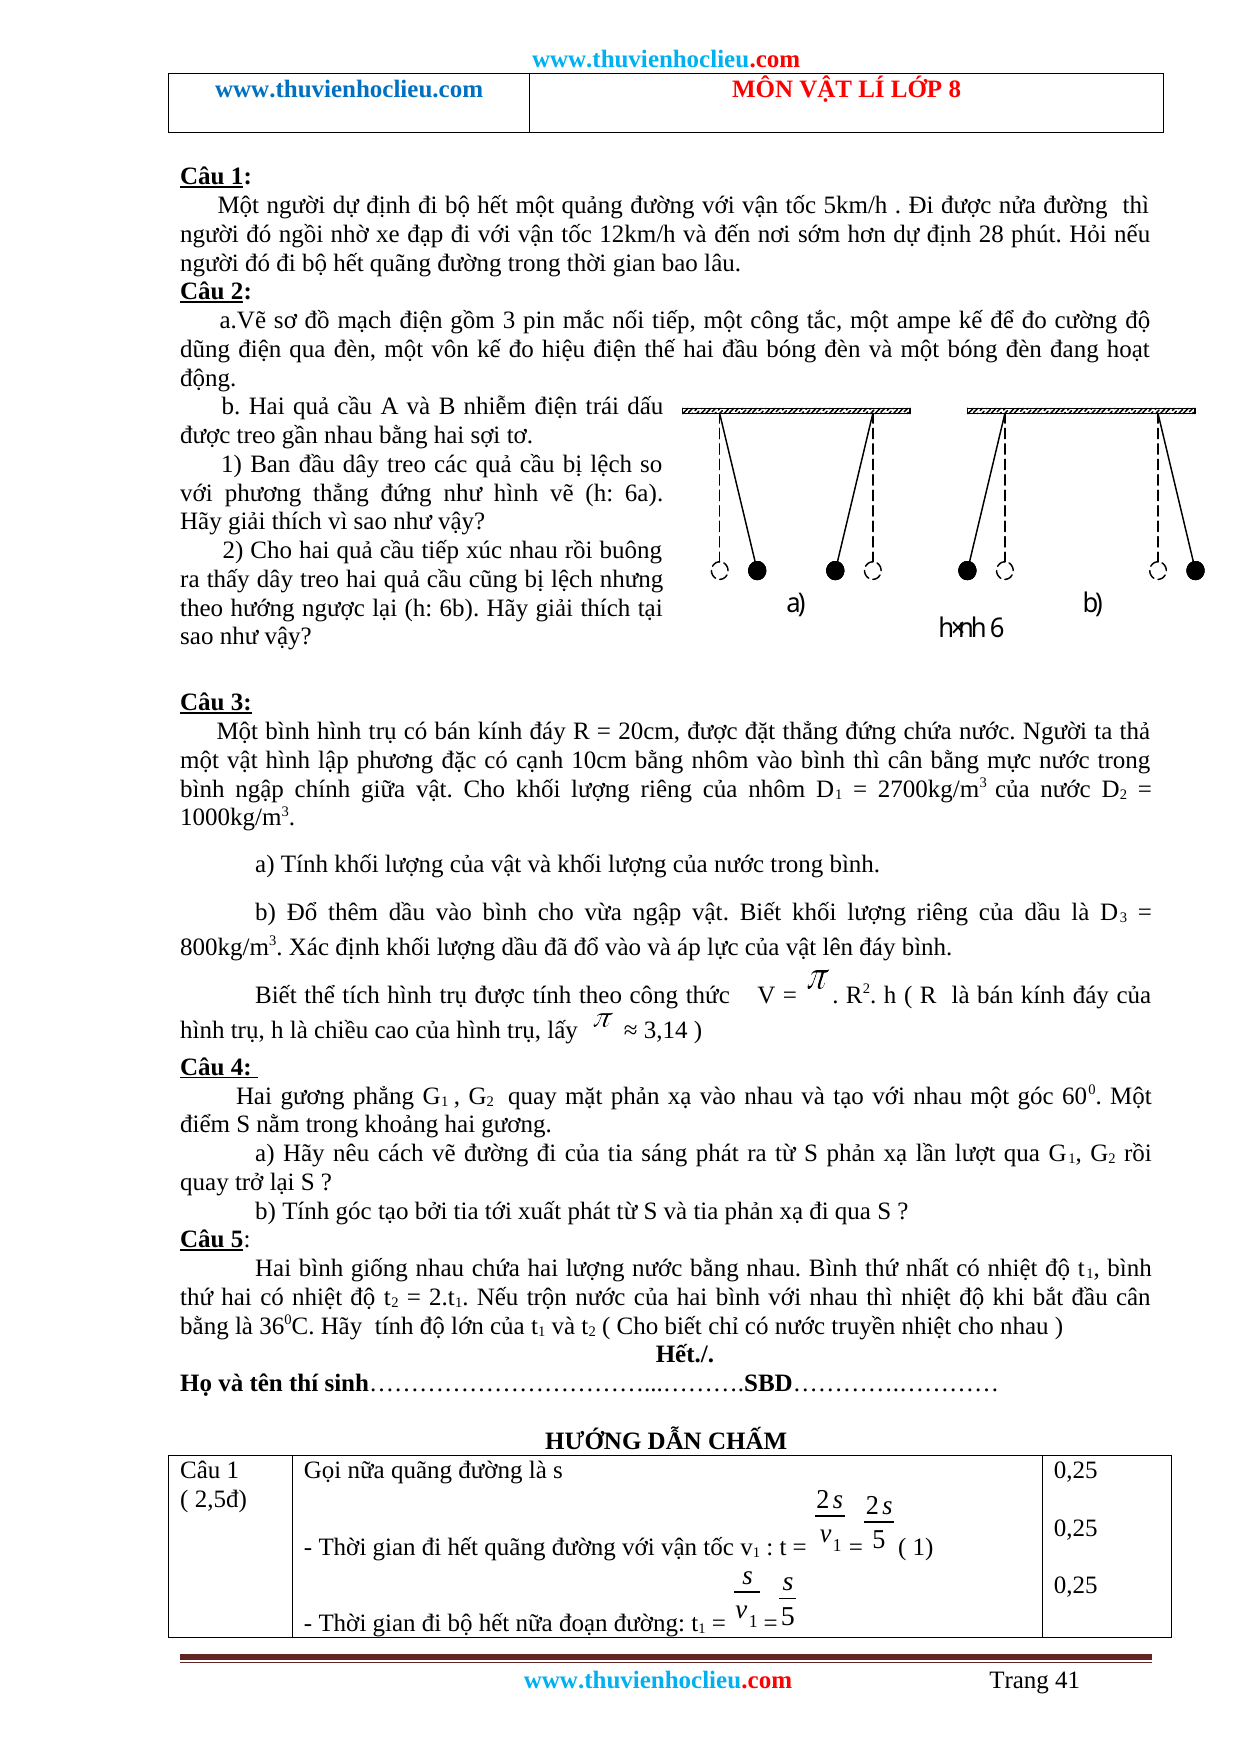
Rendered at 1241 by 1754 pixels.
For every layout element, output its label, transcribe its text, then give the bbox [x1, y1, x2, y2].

text Câu 4: [180, 1052, 1152, 1081]
text Hết./. [217, 1339, 1152, 1368]
text Một người dự định đi bộ hết một quảng đường với vận tốc 5km/h . Đi được nửa đường thì người đó ngồi nhờ xe đạp đi với vận tốc 12km/h và đến nơi sớm hơn dự định 28 phút. Hỏi nếu người đó đi bộ hết quãng đường trong thời gian bao lâu. [180, 190, 1152, 276]
table_header Câu 1 ( 2,5đ) [169, 1456, 292, 1637]
text a.Vẽ sơ đồ mạch điện gồm 3 pin mắc nối tiếp, một công tắc, một ampe kế để đo cường độ dũng điện qua đèn, một vôn kế đo hiệu điện thế hai đầu bóng đèn và một bóng đèn đang hoạt động. [180, 305, 1152, 391]
text b) Đổ thêm dầu vào bình cho vừa ngập vật. Biết khối lượng riêng của dầu là D3 = 800kg/m3. Xác định khối lượng dầu đã đổ vào và áp lực của vật lên đáy bình. [180, 892, 1152, 962]
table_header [530, 74, 1163, 132]
text Câu 1: [180, 161, 1152, 190]
text Họ và tên thí sinh……………………………...……….SBD………….………… [180, 1368, 1152, 1397]
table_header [169, 74, 529, 132]
table_header b. Hai quả cầu A và B nhiễm điện trái dấu được treo gần nhau bằng hai sợi tơ. 1) Ban đầu dây treo các quả cầu bị lệch so với phương thẳng đứng như hình vẽ (h: 6a). Hãy giải thích vì sao như vậy? 2) Cho hai quả cầu tiếp xúc nhau rồi buông ra thấy dây treo hai quả cầu cũng bị lệch nhưng theo hướng ngược lại (h: 6b). Hãy giải thích tại sao như vậy? [169, 391, 675, 687]
text Câu 2: [180, 276, 1152, 305]
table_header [1043, 1456, 1171, 1637]
text Một bình hình trụ có bán kính đáy R = 20cm, được đặt thẳng đứng chứa nước. Người ta thả một vật hình lập phương đặc có cạnh 10cm bằng nhôm vào bình thì cân bằng mực nước trong bình ngập chính giữa vật. Cho khối lượng riêng của nhôm D1 = 2700kg/m3 của nước D2 = 1000kg/m3. [180, 716, 1152, 831]
text Câu 3: [180, 687, 1152, 716]
table_header [675, 391, 1226, 687]
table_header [293, 1456, 1042, 1637]
text a) Hãy nêu cách vẽ đường đi của tia sáng phát ra từ S phản xạ lần lượt qua G1, G2 rồi quay trở lại S ? [180, 1138, 1152, 1196]
text Biết thể tích hình trụ được tính theo công thức V = . R2. h ( R là bán kính đáy của hình trụ, h là chiều cao của hình trụ, lấy ≈ 3,14 ) [180, 975, 1152, 1046]
text Hai gương phẳng G1 , G2 quay mặt phản xạ vào nhau và tạo với nhau một góc 600. Một điểm S nằm trong khoảng hai gương. [180, 1081, 1152, 1138]
text a) Tính khối lượng của vật và khối lượng của nước trong bình. [180, 844, 1152, 879]
text Câu 5: [180, 1224, 1152, 1253]
text HƯỚNG DẪN CHẤM [180, 1426, 1152, 1454]
text b) Tính góc tạo bởi tia tới xuất phát từ S và tia phản xạ đi qua S ? [180, 1196, 1152, 1224]
text Hai bình giống nhau chứa hai lượng nước bằng nhau. Bình thứ nhất có nhiệt độ t1, bình thứ hai có nhiệt độ t2 = 2.t1. Nếu trộn nước của hai bình với nhau thì nhiệt độ khi bắt đầu cân bằng là 360C. Hãy tính độ lớn của t1 và t2 ( Cho biết chỉ có nước truyền nhiệt cho nhau ) [180, 1253, 1152, 1339]
